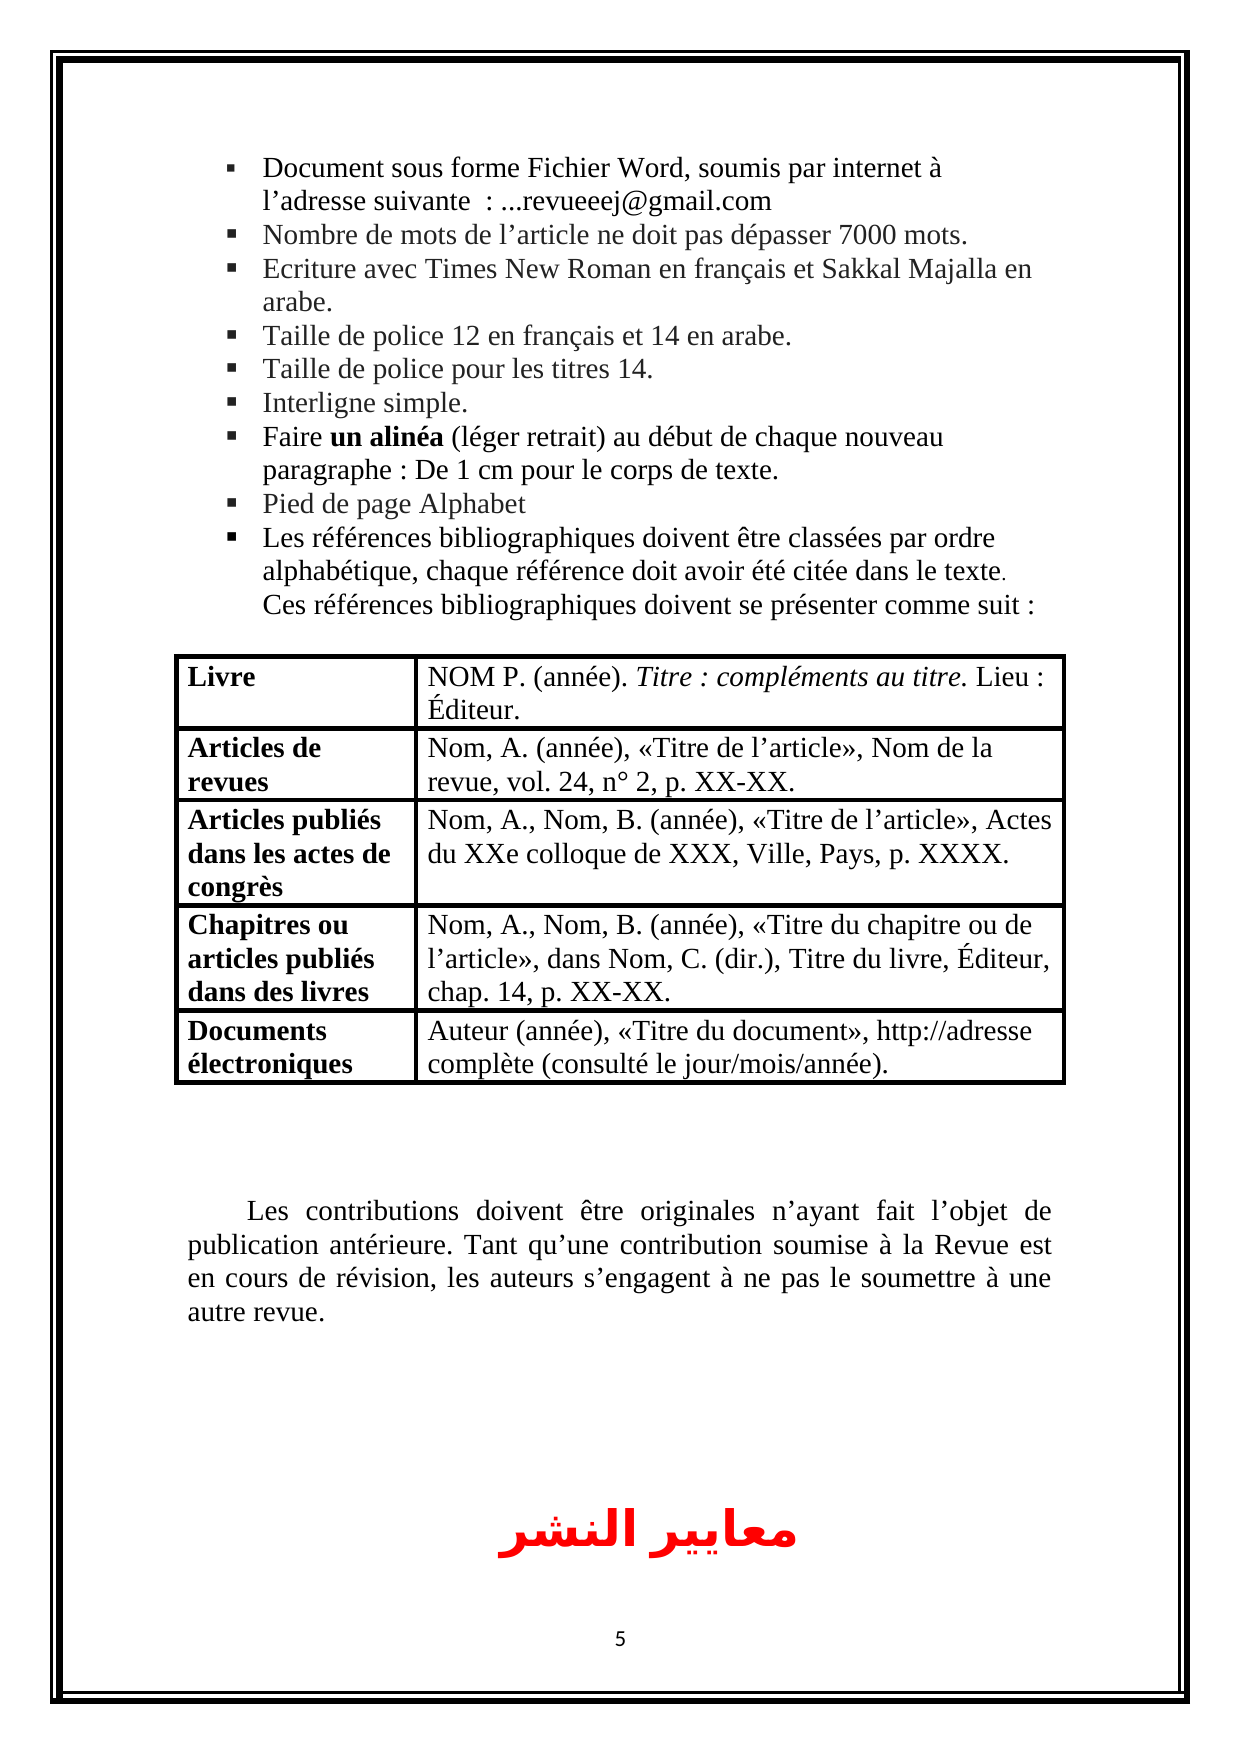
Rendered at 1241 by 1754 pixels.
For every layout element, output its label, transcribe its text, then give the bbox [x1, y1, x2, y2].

table_cell Auteur (année), «Titre du document», http://adresse complète (consulté le jour/mois/année). [418, 1013, 1062, 1080]
list Taille de police pour les titres 14. [225, 352, 1053, 385]
list Interligne simple. [225, 385, 1053, 419]
list Ecriture avec Times New Roman en français et Sakkal Majalla en arabe. [225, 251, 1053, 318]
table_cell Nom, A., Nom, B. (année), «Titre du chapitre ou de l’article», dans Nom, C. (dir.), Titre du livre, Éditeur, chap. 14, p. XX-XX. [418, 908, 1062, 1008]
text معايير النشر [187, 1499, 1053, 1557]
list Les références bibliographiques doivent être classées par ordre alphabétique, chaque référence doit avoir été citée dans le texte. Ces références bibliographiques doivent se présenter comme suit : [225, 520, 1053, 620]
table_cell Nom, A. (année), «Titre de l’article», Nom de la revue, vol. 24, n° 2, p. XX-XX. [418, 731, 1062, 797]
table_header NOM P. (année). Titre : compléments au titre. Lieu : Éditeur. [418, 659, 1062, 726]
list Taille de police 12 en français et 14 en arabe. [225, 318, 1053, 352]
text Les contributions doivent être originales n’ayant fait l’objet de publication antérieure. Tant qu’une contribution soumise à la Revue est en cours de révision, les auteurs s’engagent à ne pas le soumettre à une autre revue. [187, 1193, 1053, 1328]
table_header Livre [179, 659, 414, 726]
table_cell Nom, A., Nom, B. (année), «Titre de l’article», Actes du XXe colloque de XXX, Ville, Pays, p. XXXX. [418, 802, 1062, 903]
list Faire un alinéa (léger retrait) au début de chaque nouveau paragraphe : De 1 cm pour le corps de texte. [225, 419, 1053, 486]
table_cell Articles publiés dans les actes de congrès [179, 802, 414, 903]
table_cell Chapitres ou articles publiés dans des livres [179, 908, 414, 1008]
table_cell Articles de revues [179, 731, 414, 797]
list Document sous forme Fichier Word, soumis par internet à l’adresse suivante : ...revueeej@gmail.com [225, 150, 1053, 217]
table_cell Documents électroniques [179, 1013, 414, 1080]
list Pied de page Alphabet [225, 486, 1053, 520]
list Nombre de mots de l’article ne doit pas dépasser 7000 mots. [225, 217, 1053, 251]
